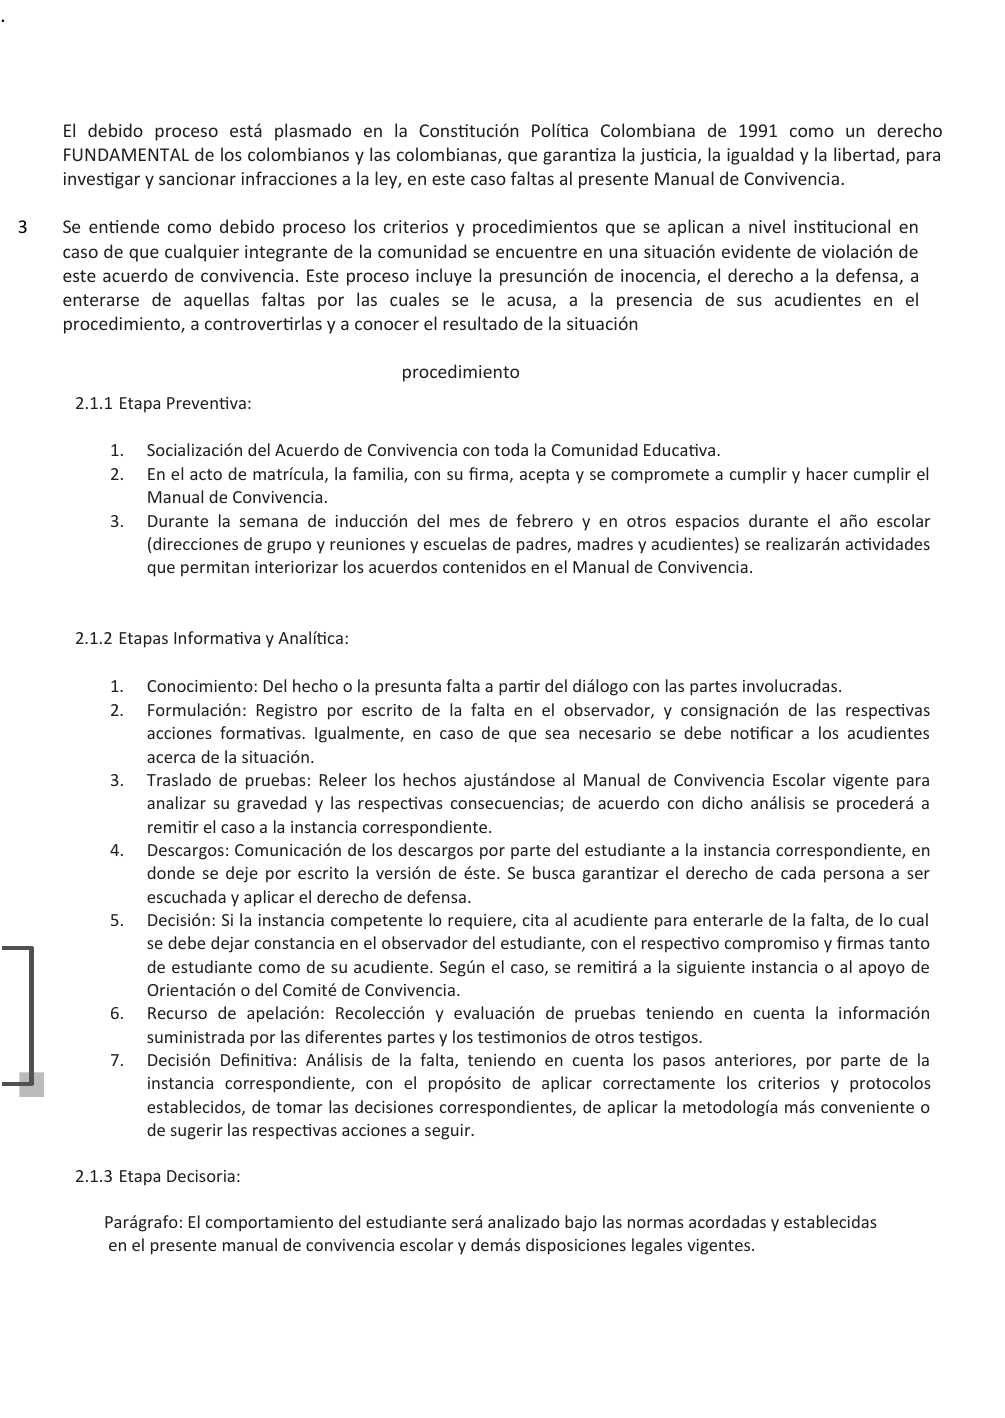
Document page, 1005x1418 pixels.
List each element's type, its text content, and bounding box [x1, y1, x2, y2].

list Etapa Preventiva: [75, 391, 973, 414]
list Recurso de apelación: Recolección y evaluación de pruebas teniendo en cuenta la información suministrada por las diferentes partes y los testimonios de otros testigos. [110, 1002, 932, 1048]
list Durante la semana de inducción del mes de febrero y en otros espacios durante el año escolar (direcciones de grupo y reuniones y escuelas de padres, madres y acudientes) se realizarán actividades que permitan interiorizar los acuerdos contenidos en el Manual de Convivencia. [110, 509, 932, 578]
list Etapas Informativa y Analítica: [75, 626, 973, 649]
list Etapa Decisoria: [75, 1164, 973, 1187]
list Se entiende como debido proceso los criterios y procedimientos que se aplican a nivel institucional en caso de que cualquier integrante de la comunidad se encuentre en una situación evidente de violación de este acuerdo de convivencia. Este proceso incluye la presunción de inocencia, el derecho a la defensa, a enterarse de aquellas faltas por las cuales se le acusa, a la presencia de sus acudientes en el procedimiento, a controvertirlas y a conocer el resultado de la situación [18, 214, 921, 335]
list Conocimiento: Del hecho o la presunta falta a partir del diálogo con las partes involucradas. [110, 674, 973, 697]
list Decisión Definitiva: Análisis de la falta, teniendo en cuenta los pasos anteriores, por parte de la instancia correspondiente, con el propósito de aplicar correctamente los criterios y protocolos establecidos, de tomar las decisiones correspondientes, de aplicar la metodología más conveniente o de sugerir las respectivas acciones a seguir. [110, 1048, 932, 1141]
list Descargos: Comunicación de los descargos por parte del estudiante a la instancia correspondiente, en donde se deje por escrito la versión de éste. Se busca garantizar el derecho de cada persona a ser escuchada y aplicar el derecho de defensa. [110, 838, 932, 908]
list En el acto de matrícula, la familia, con su firma, acepta y se compromete a cumplir y hacer cumplir el Manual de Convivencia. [110, 462, 931, 508]
text en el presente manual de convivencia escolar y demás disposiciones legales vigentes. [104, 1233, 973, 1256]
text procedimiento [0, 359, 921, 384]
list Traslado de pruebas: Releer los hechos ajustándose al Manual de Convivencia Escolar vigente para analizar su gravedad y las respectivas consecuencias; de acuerdo con dicho análisis se procederá a remitir el caso a la instancia correspondiente. [110, 768, 932, 838]
list Socialización del Acuerdo de Convivencia con toda la Comunidad Educativa. [110, 438, 973, 461]
text Parágrafo: El comportamiento del estudiante será analizado bajo las normas acordadas y establecidas [104, 1210, 973, 1233]
text El debido proceso está plasmado en la Constitución Política Colombiana de 1991 como un derecho FUNDAMENTAL de los colombianos y las colombianas, que garantiza la justicia, la igualdad y la libertad, para investigar y sancionar infracciones a la ley, en este caso faltas al presente Manual de Convivencia. [62, 118, 944, 190]
list Decisión: Si la instancia competente lo requiere, cita al acudiente para enterarle de la falta, de lo cual se debe dejar constancia en el observador del estudiante, con el respectivo compromiso y firmas tanto de estudiante como de su acudiente. Según el caso, se remitirá a la siguiente instancia o al apoyo de Orientación o del Comité de Convivencia. [110, 908, 932, 1001]
list Formulación: Registro por escrito de la falta en el observador, y consignación de las respectivas acciones formativas. Igualmente, en caso de que sea necesario se debe notificar a los acudientes acerca de la situación. [110, 698, 932, 768]
